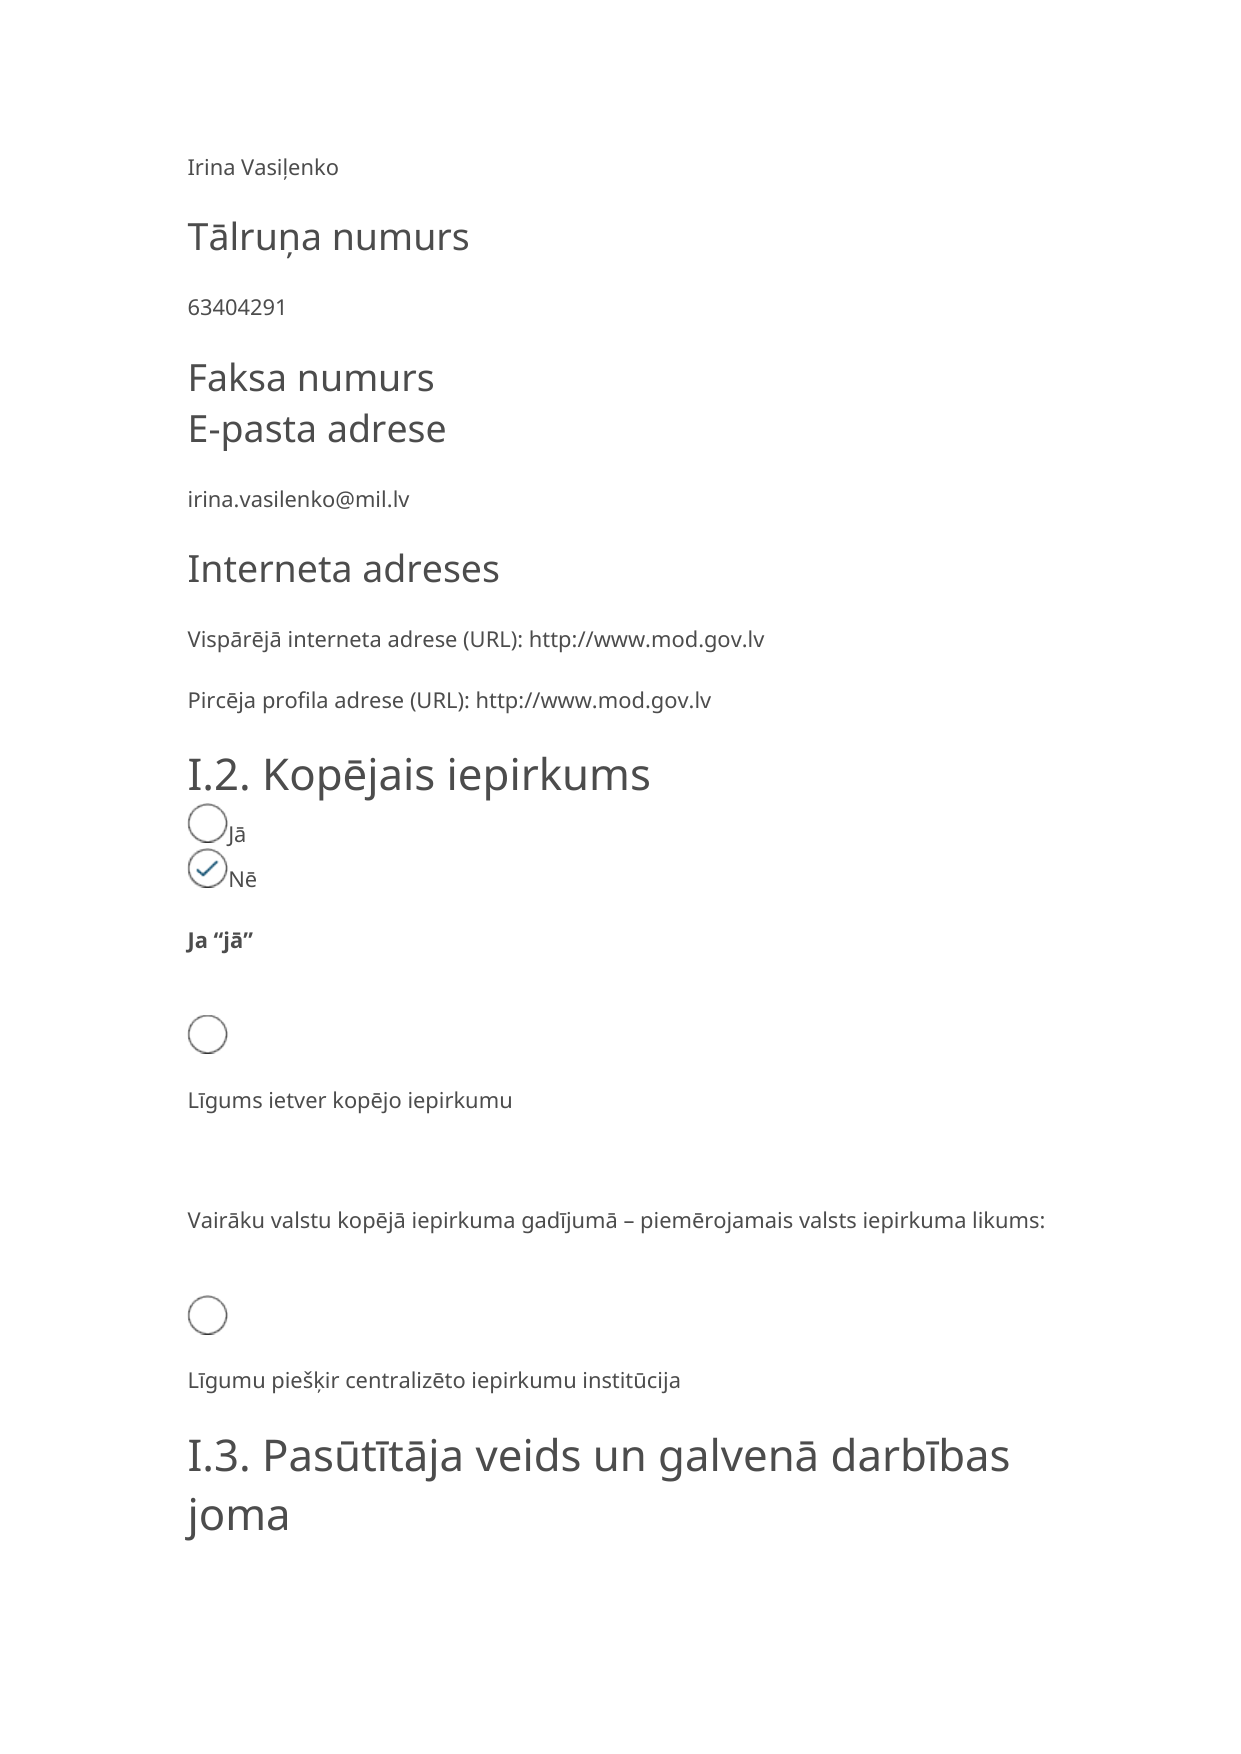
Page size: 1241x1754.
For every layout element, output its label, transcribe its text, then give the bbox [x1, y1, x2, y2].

text I.3. Pasūtītāja veids un galvenā darbības joma [187, 1424, 1053, 1543]
text Līgums ietver kopējo iepirkumu [187, 1083, 1053, 1114]
text I.2. Kopējais iepirkums [187, 744, 1053, 803]
text Pircēja profila adrese (URL): http://www.mod.gov.lv [187, 683, 1053, 714]
text 63404291 [187, 291, 1053, 322]
picture [187, 803, 229, 843]
picture [187, 848, 229, 888]
text Vispārējā interneta adrese (URL): http://www.mod.gov.lv [187, 623, 1053, 654]
text irina.vasilenko@mil.lv [187, 482, 1053, 513]
picture [187, 1015, 229, 1054]
picture [187, 1295, 229, 1335]
text Faksa numurs [187, 351, 1053, 402]
text Interneta adreses [187, 543, 1053, 594]
text E-pasta adrese [187, 402, 1053, 453]
text Tālruņa numurs [187, 210, 1053, 261]
text Jā [187, 803, 1053, 849]
text Vairāku valstu kopējā iepirkuma gadījumā – piemērojamais valsts iepirkuma likums: [187, 1204, 1053, 1235]
text Irina Vasiļenko [187, 150, 1053, 181]
text Līgumu piešķir centralizēto iepirkumu institūcija [187, 1364, 1053, 1395]
text Nē [187, 849, 1053, 894]
text Ja “jā” [187, 923, 1053, 954]
